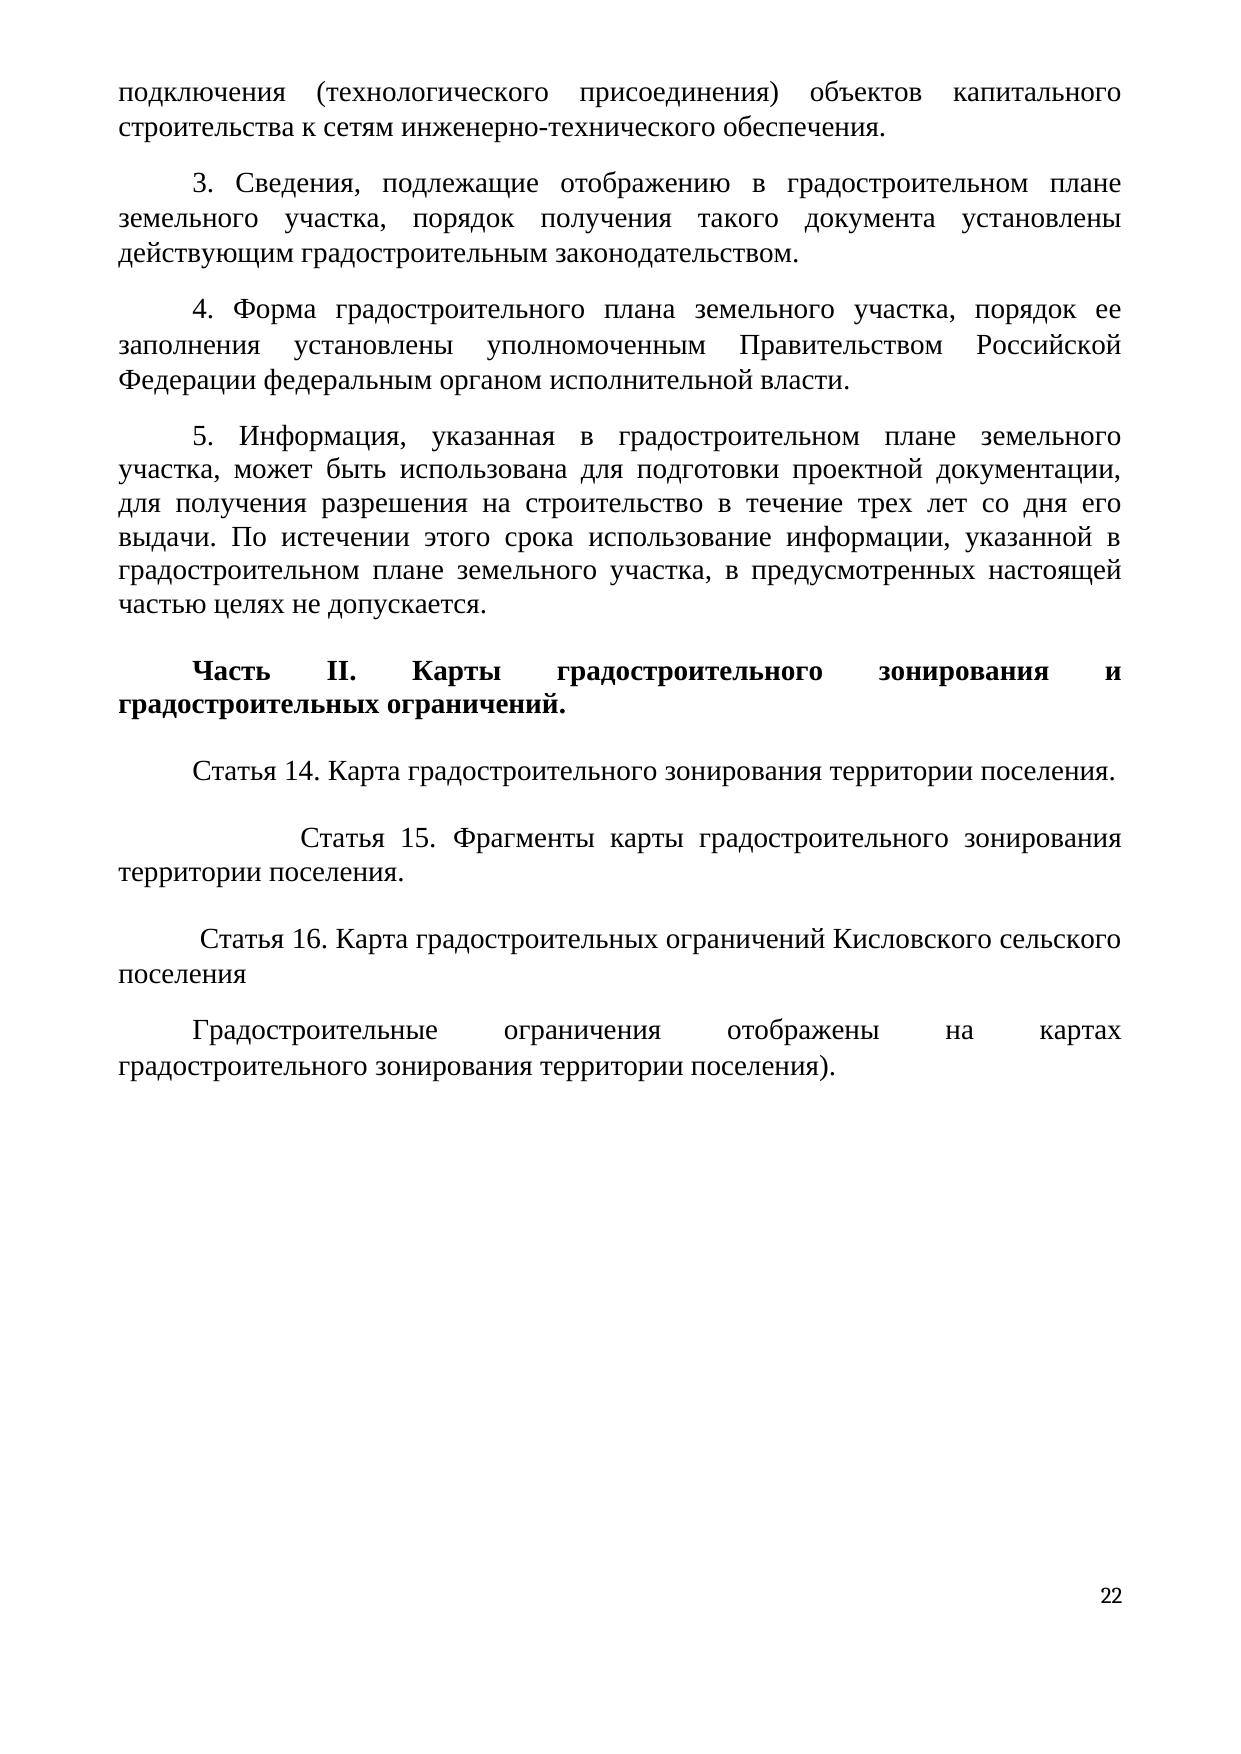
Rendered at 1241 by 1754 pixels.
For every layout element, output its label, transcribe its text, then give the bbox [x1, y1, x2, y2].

text 5. Информация, указанная в градостроительном плане земельного участка, может быть использована для подготовки проектной документации, для получения разрешения на строительство в течение трех лет со дня его выдачи. По истечении этого срока использование информации, указанной в градостроительном плане земельного участка, в предусмотренных настоящей частью целях не допускается. [118, 418, 1122, 619]
text Статья 16. Карта градостроительных ограничений Кисловского сельского поселения [118, 921, 1122, 990]
text 3. Сведения, подлежащие отображению в градостроительном плане земельного участка, порядок получения такого документа установлены действующим градостроительным законодательством. [118, 165, 1122, 269]
text Часть II. Карты градостроительного зонирования и градостроительных ограничений. [118, 653, 1122, 720]
text 4. Форма градостроительного плана земельного участка, порядок ее заполнения установлены уполномоченным Правительством Российской Федерации федеральным органом исполнительной власти. [118, 292, 1122, 396]
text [118, 74, 1122, 143]
text Градостроительные ограничения отображены на картах градостроительного зонирования территории поселения). [118, 1012, 1122, 1081]
text Статья 15. Фрагменты карты градостроительного зонирования территории поселения. [118, 821, 1122, 888]
text Статья 14. Карта градостроительного зонирования территории поселения. [118, 753, 1122, 787]
